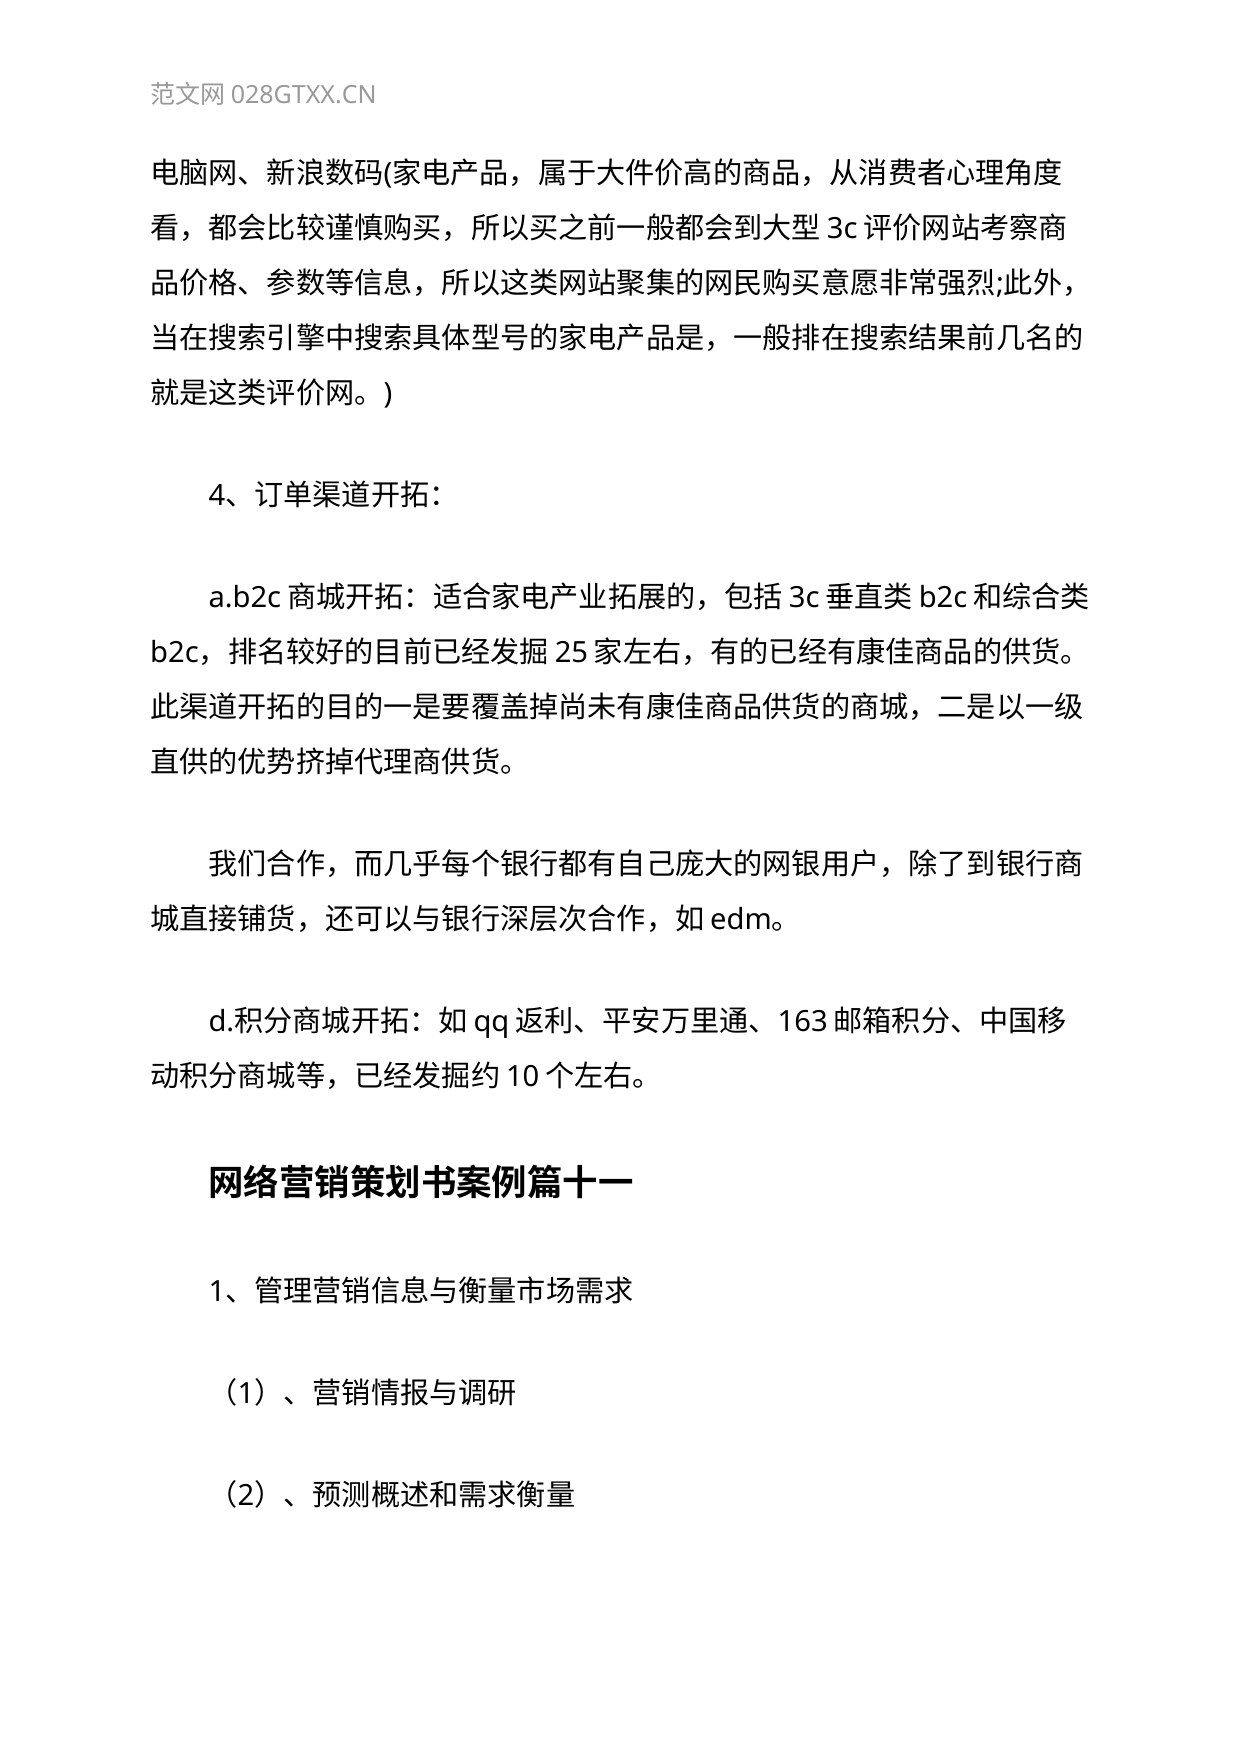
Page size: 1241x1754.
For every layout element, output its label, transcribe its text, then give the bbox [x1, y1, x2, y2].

text （2）、预测概述和需求衡量 [150, 1472, 1090, 1514]
text 网络营销策划书案例篇十一 [150, 1154, 1090, 1206]
text （1）、营销情报与调研 [150, 1370, 1090, 1412]
text a.b2c商城开拓：适合家电产业拓展的，包括3c垂直类b2c和综合类b2c，排名较好的目前已经发掘25家左右，有的已经有康佳商品的供货。此渠道开拓的目的一是要覆盖掉尚未有康佳商品供货的商城，二是以一级直供的优势挤掉代理商供货。 [150, 574, 1090, 781]
text 1、管理营销信息与衡量市场需求 [150, 1268, 1090, 1310]
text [150, 150, 1090, 412]
text 4、订单渠道开拓： [150, 472, 1090, 514]
text d.积分商城开拓：如qq返利、平安万里通、163邮箱积分、中国移动积分商城等，已经发掘约10个左右。 [150, 997, 1090, 1095]
text 我们合作，而几乎每个银行都有自己庞大的网银用户，除了到银行商城直接铺货，还可以与银行深层次合作，如edm。 [150, 841, 1090, 938]
